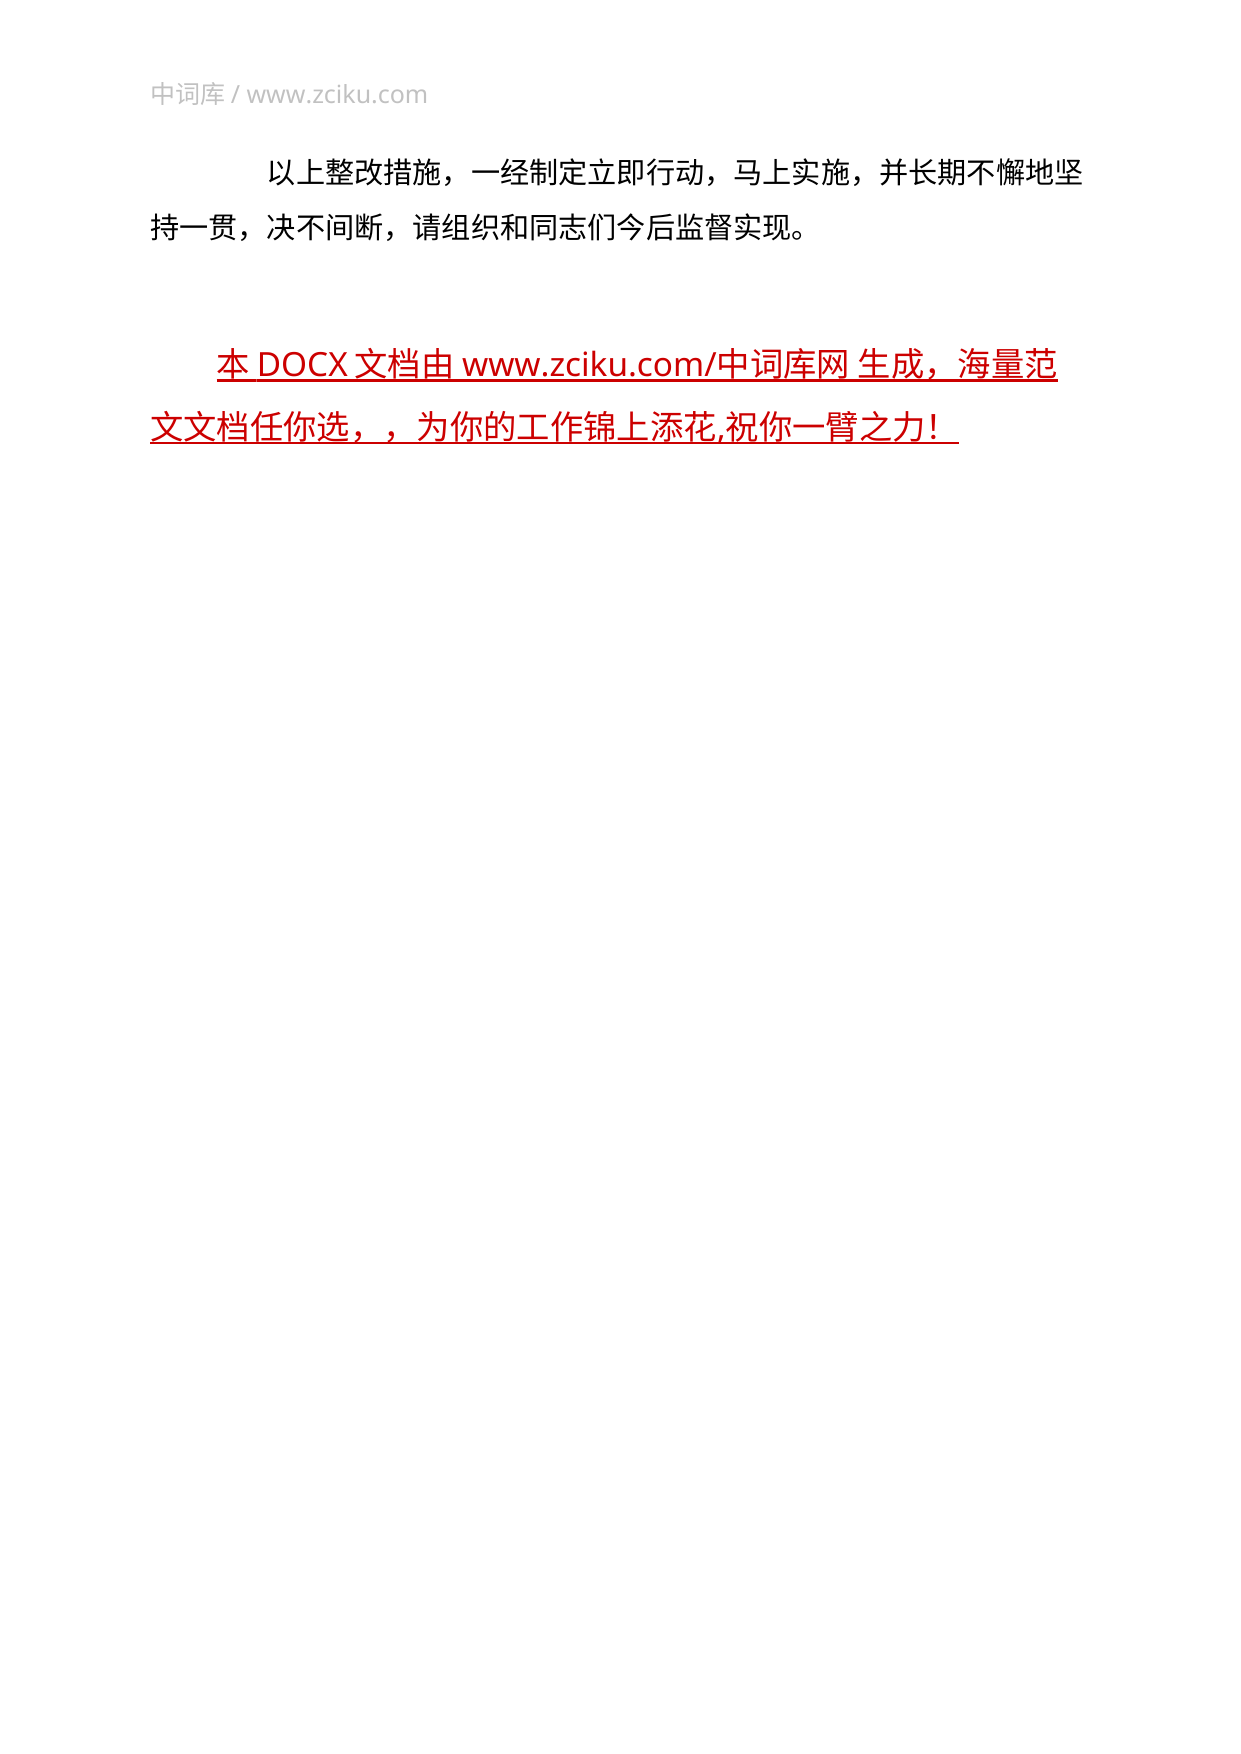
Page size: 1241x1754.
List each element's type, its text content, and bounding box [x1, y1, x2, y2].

text 以上整改措施，一经制定立即行动，马上实施，并长期不懈地坚持一贯，决不间断，请组织和同志们今后监督实现。 [150, 150, 1090, 247]
text 本DOCX文档由 www.zciku.com/中词库网 生成，海量范文文档任你选，，为你的工作锦上添花,祝你一臂之力！ [150, 338, 1090, 449]
